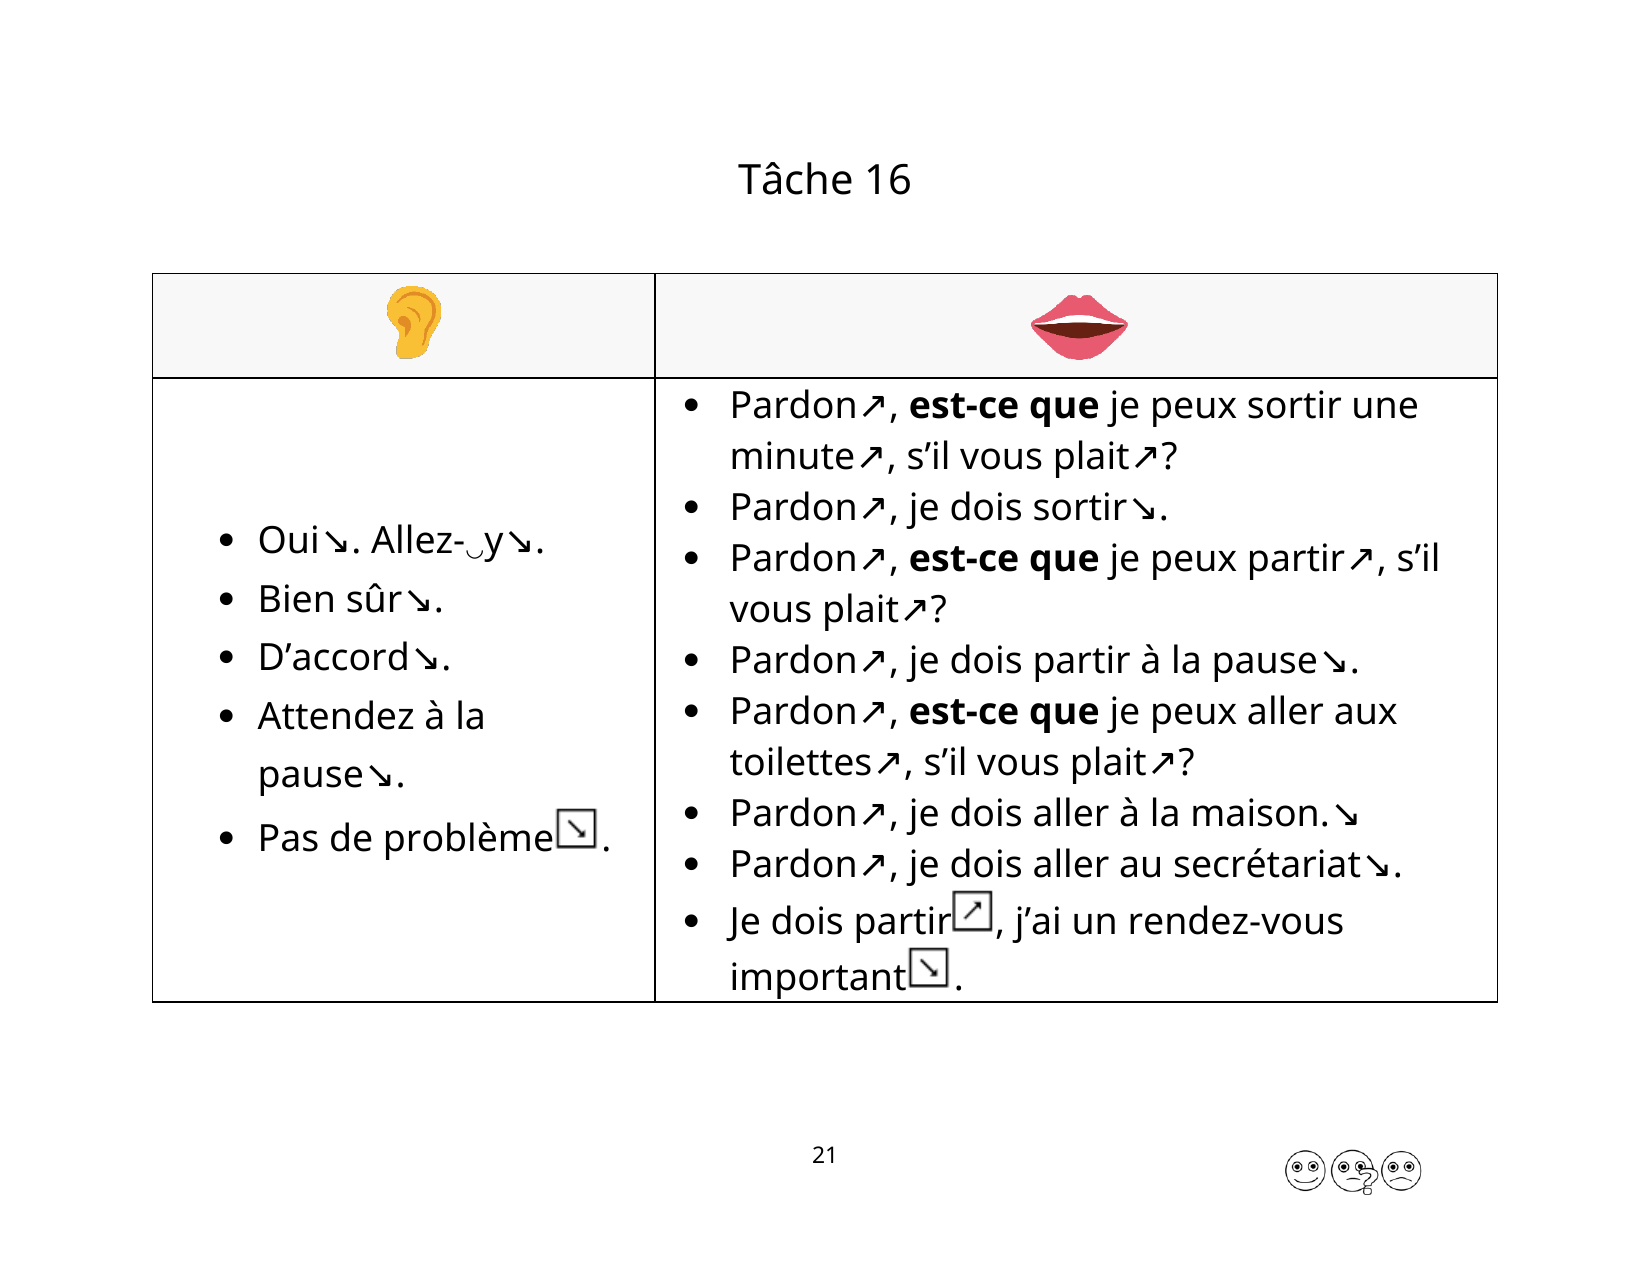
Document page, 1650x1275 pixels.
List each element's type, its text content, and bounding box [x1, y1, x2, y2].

picture [1028, 276, 1130, 378]
table_cell Oui↘. Allez-◡y↘. Bien sûr↘. D’accord↘. Attendez à la pause↘. Pas de problème. [153, 379, 654, 1001]
table_header [153, 274, 654, 377]
picture [1282, 1140, 1427, 1198]
table_cell Pardon↗, est-ce que je peux sortir une minute↗, s’il vous plait↗? Pardon↗, je dois sortir↘. Pardon↗, est-ce que je peux partir↗, s’il vous plait↗? Pardon↗, je dois partir à la pause↘. Pardon↗, est-ce que je peux aller aux toilettes↗, s’il vous plait↗? Pardon↗, je dois aller à la maison.↘ Pardon↗, je dois aller au secrétariat↘. Je dois partir, j’ai un rendez-vous important. [656, 379, 1497, 1001]
table_header [656, 274, 1497, 377]
subtitle Tâche 16 [187, 150, 1462, 207]
picture [906, 945, 954, 991]
picture [372, 283, 456, 361]
picture [951, 888, 995, 935]
picture [554, 806, 602, 852]
